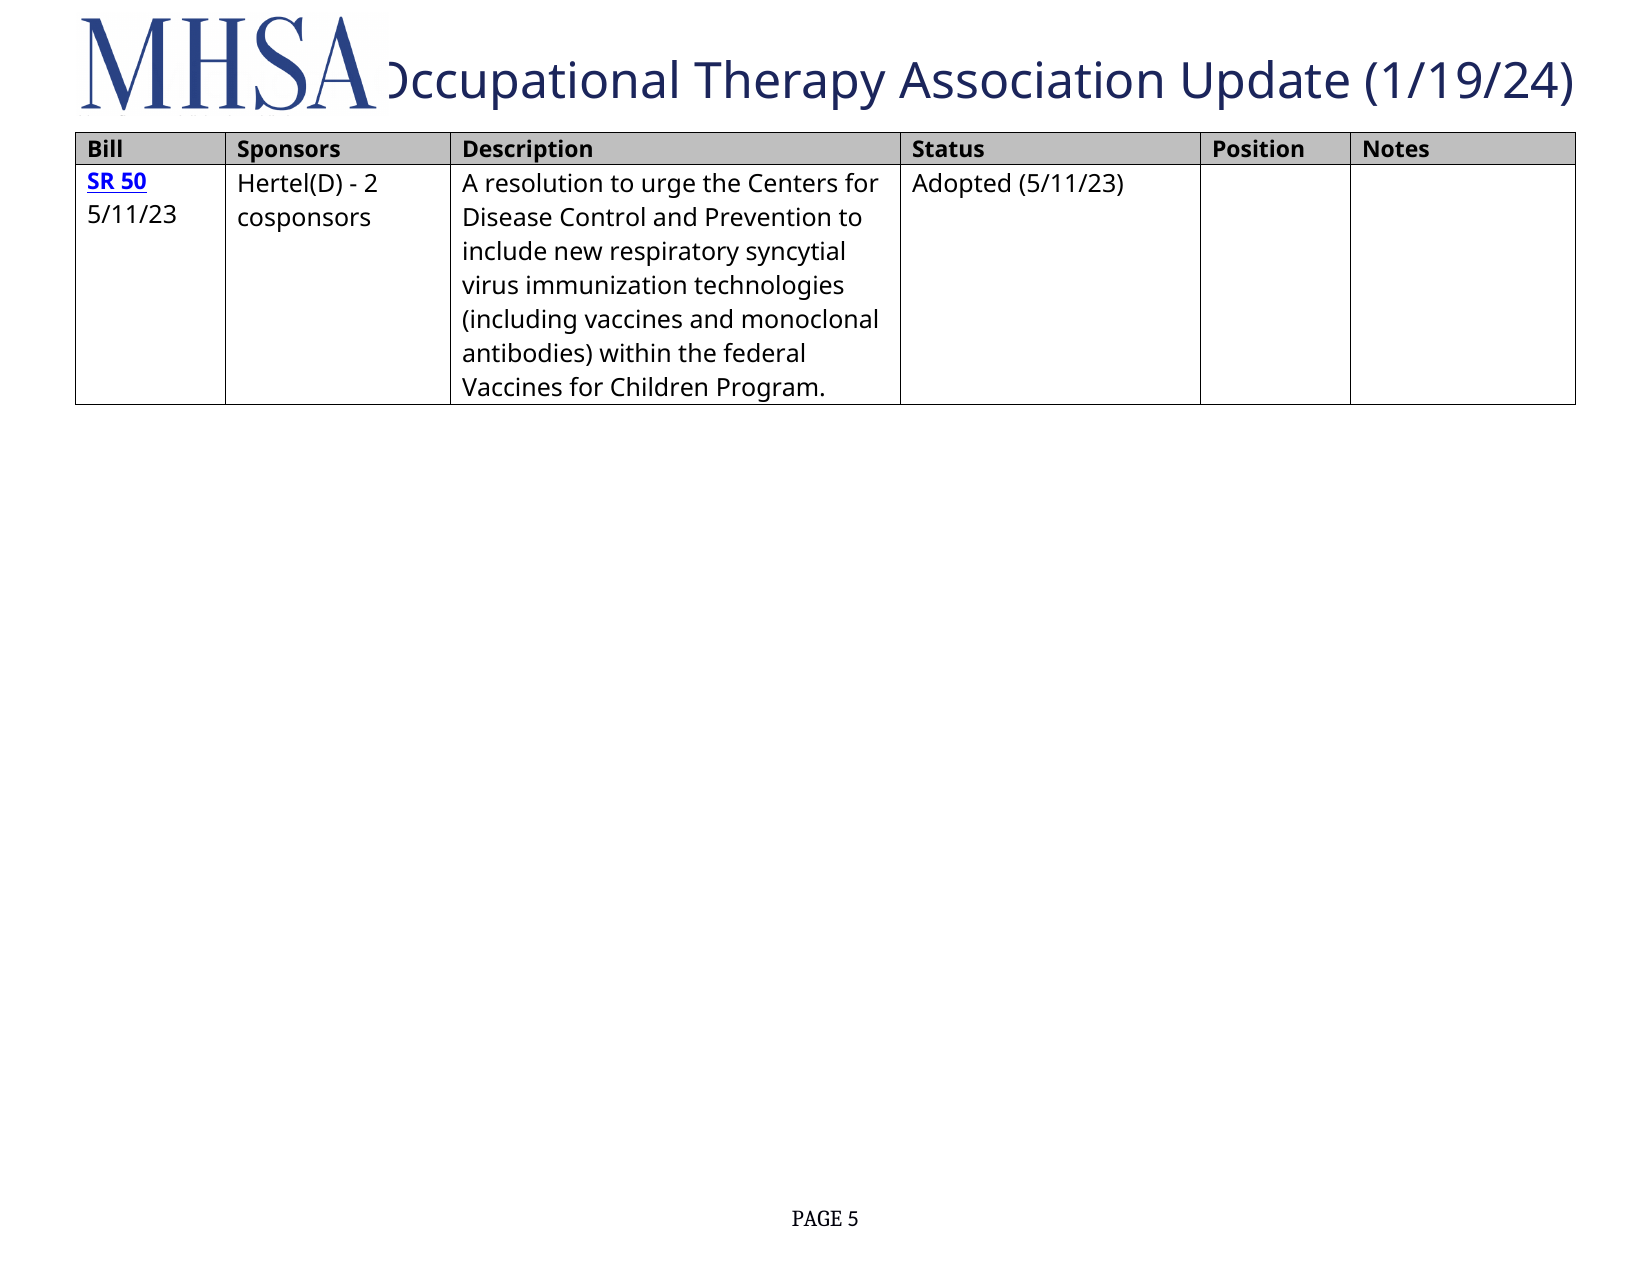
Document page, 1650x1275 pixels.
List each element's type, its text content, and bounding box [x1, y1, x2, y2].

table_cell SR 50 5/11/23 [76, 165, 225, 404]
table_header Sponsors [226, 133, 450, 164]
table_cell A resolution to urge the Centers for Disease Control and Prevention to include new respiratory syncytial virus immunization technologies (including vaccines and monoclonal antibodies) within the federal Vaccines for Children Program. [451, 165, 900, 404]
table_header Description [451, 133, 900, 164]
table_cell Adopted (5/11/23) [901, 165, 1200, 404]
table_header Status [901, 133, 1200, 164]
table_cell [1351, 165, 1575, 404]
table_cell [1201, 165, 1350, 404]
picture [75, 12, 390, 116]
table_header Notes [1351, 133, 1575, 164]
table_header Position [1201, 133, 1350, 164]
table_header Bill [76, 133, 225, 164]
table_cell Hertel(D) - 2 cosponsors [226, 165, 450, 404]
